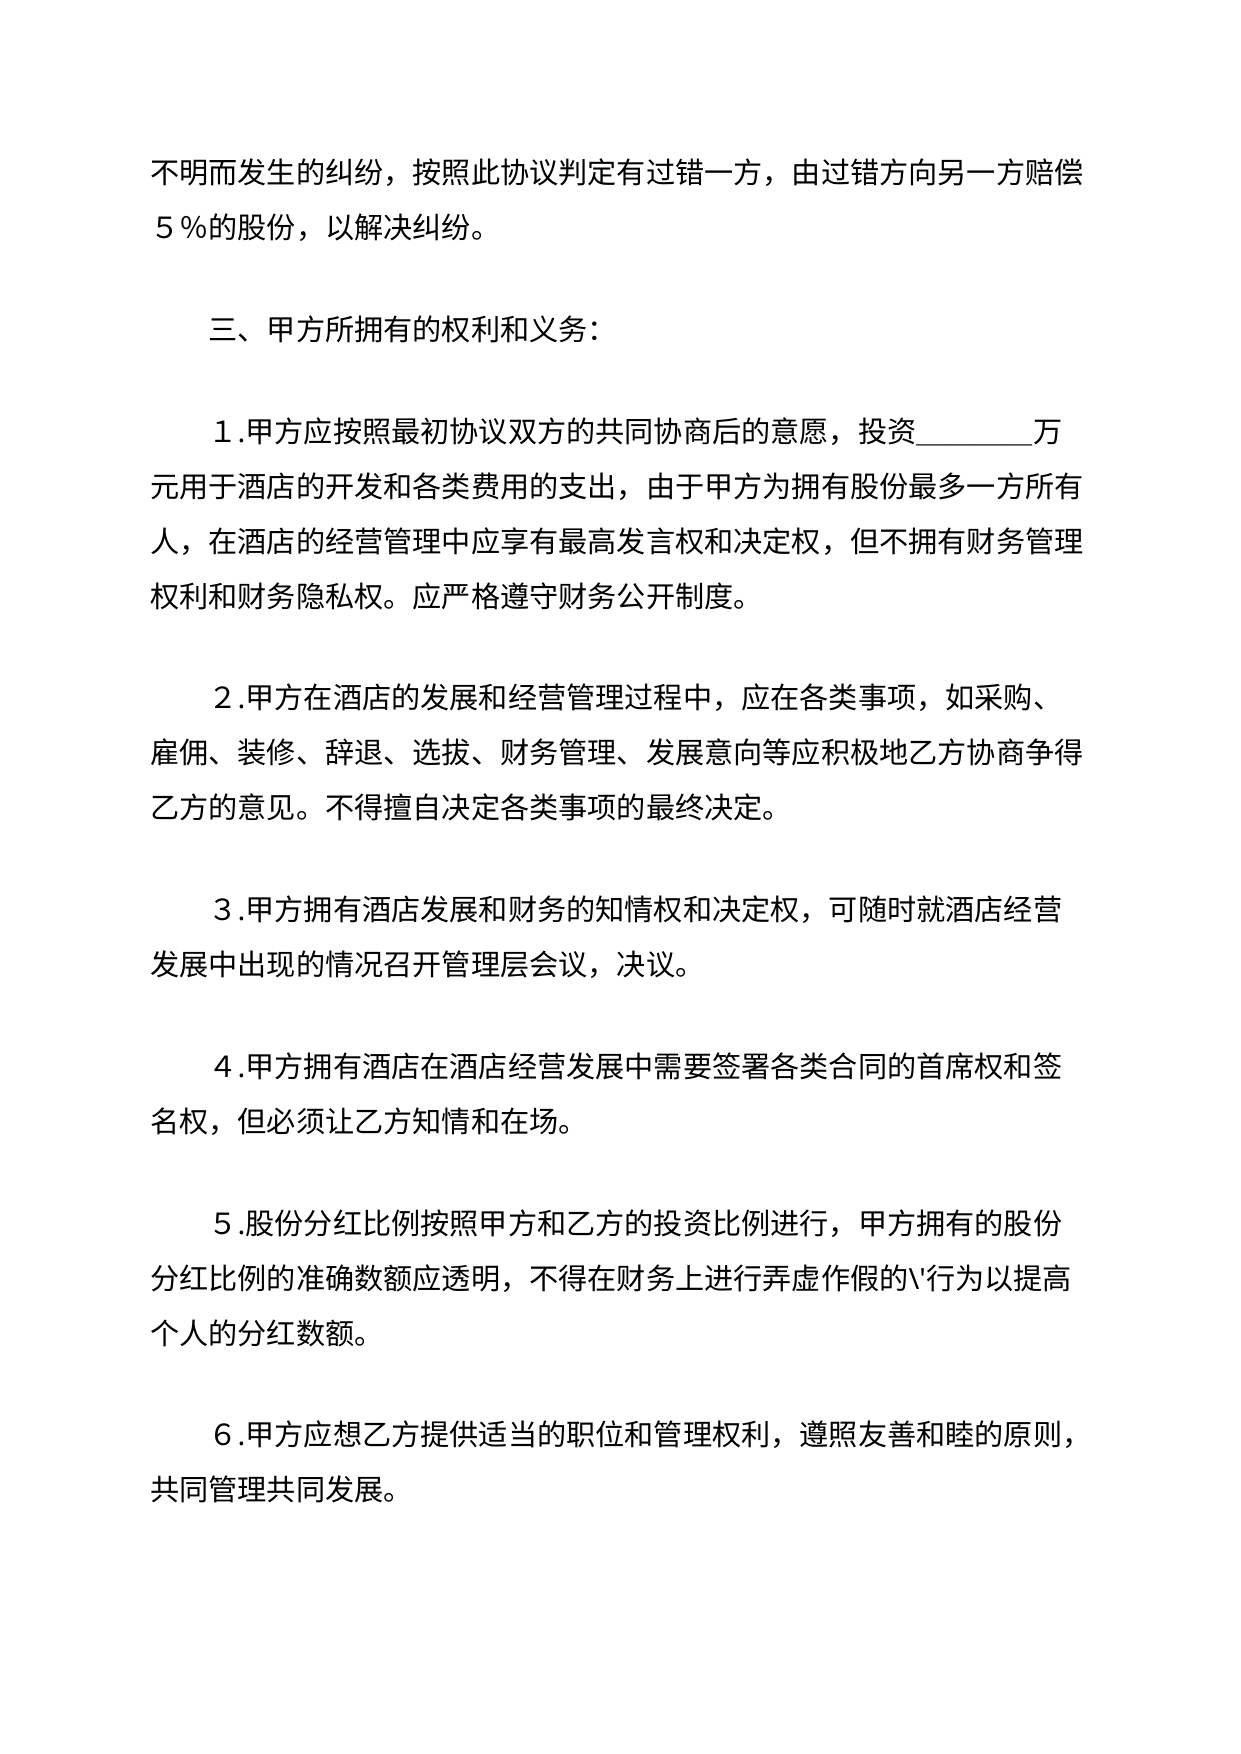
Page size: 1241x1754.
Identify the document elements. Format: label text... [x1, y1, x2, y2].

text ５.股份分红比例按照甲方和乙方的投资比例进行，甲方拥有的股份分红比例的准确数额应透明，不得在财务上进行弄虚作假的\'行为以提高个人的分红数额。 [150, 1200, 1090, 1352]
text ３.甲方拥有酒店发展和财务的知情权和决定权，可随时就酒店经营发展中出现的情况召开管理层会议，决议。 [150, 887, 1090, 984]
text １.甲方应按照最初协议双方的共同协商后的意愿，投资＿＿＿＿万元用于酒店的开发和各类费用的支出，由于甲方为拥有股份最多一方所有人，在酒店的经营管理中应享有最高发言权和决定权，但不拥有财务管理权利和财务隐私权。应严格遵守财务公开制度。 [150, 408, 1090, 616]
text ６.甲方应想乙方提供适当的职位和管理权利，遵照友善和睦的原则，共同管理共同发展。 [150, 1412, 1090, 1509]
text 三、甲方所拥有的权利和义务： [150, 307, 1090, 349]
text ２.甲方在酒店的发展和经营管理过程中，应在各类事项，如采购、雇佣、装修、辞退、选拔、财务管理、发展意向等应积极地乙方协商争得乙方的意见。不得擅自决定各类事项的最终决定。 [150, 675, 1090, 827]
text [150, 150, 1090, 247]
text ４.甲方拥有酒店在酒店经营发展中需要签署各类合同的首席权和签名权，但必须让乙方知情和在场。 [150, 1043, 1090, 1141]
